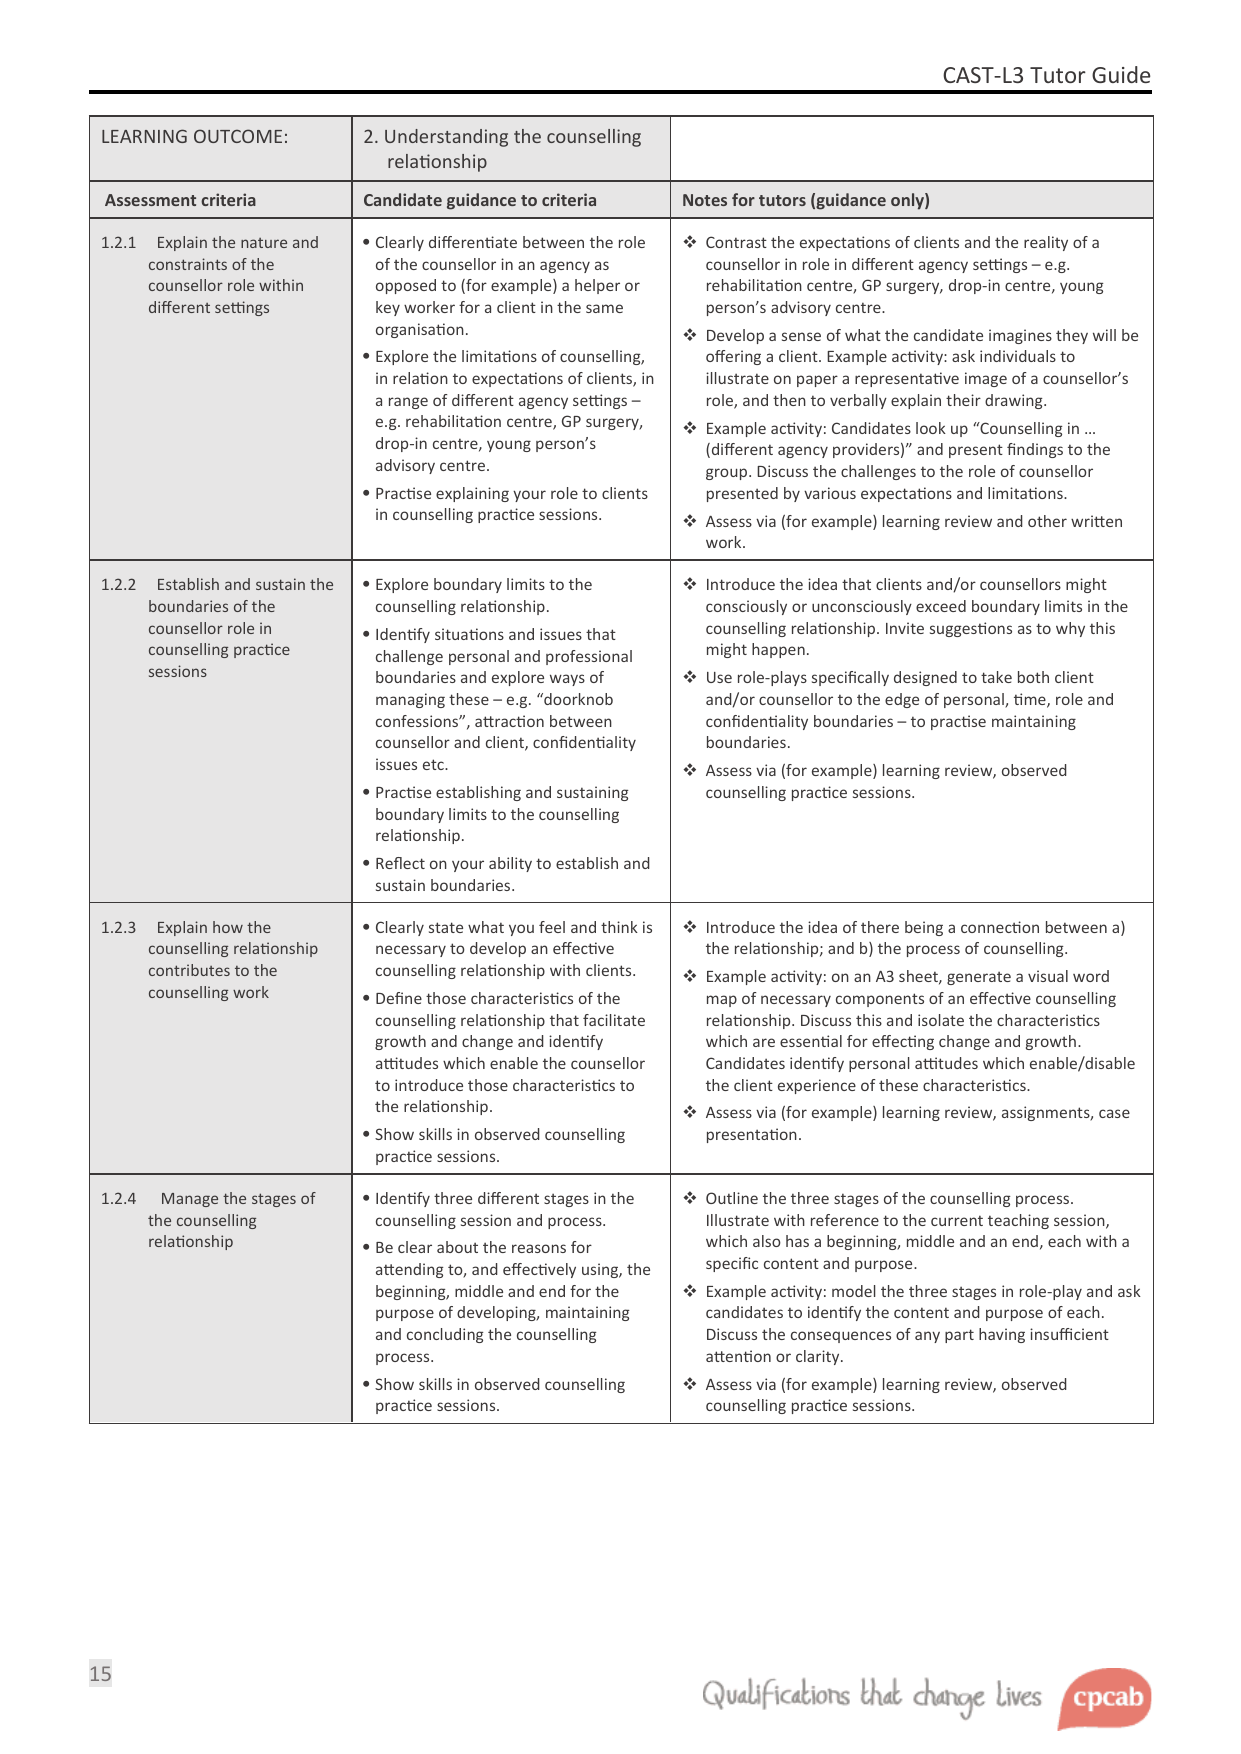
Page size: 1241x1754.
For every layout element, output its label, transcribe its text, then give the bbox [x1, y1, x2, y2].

table_cell Outline the three stages of the counselling process. Illustrate with reference to the current teaching session, which also has a beginning, middle and an end, each with a specific content and purpose. Example activity: model the three stages in role-play and ask candidates to identify the content and purpose of each. Discuss the consequences of any part having insufficient attention or clarity. Assess via (for example) learning review, observed counselling practice sessions. [671, 1175, 1153, 1422]
table_cell 1.2.3 Explain how the counselling relationship contributes to the counselling work [90, 903, 351, 1173]
table_cell Clearly state what you feel and think is necessary to develop an effective counselling relationship with clients. Define those characteristics of the counselling relationship that facilitate growth and change and identify attitudes which enable the counsellor to introduce those characteristics to the relationship. Show skills in observed counselling practice sessions. [353, 903, 670, 1173]
picture [703, 1668, 1152, 1731]
table_cell Assessment criteria [90, 182, 351, 217]
table_cell LEARNING OUTCOME: [90, 117, 351, 180]
table_cell 2. Understanding the counselling relationship [353, 117, 670, 180]
table_cell Contrast the expectations of clients and the reality of a counsellor in role in different agency settings – e.g. rehabilitation centre, GP surgery, drop-in centre, young person’s advisory centre. Develop a sense of what the candidate imagines they will be offering a client. Example activity: ask individuals to illustrate on paper a representative image of a counsellor’s role, and then to verbally explain their drawing. Example activity: Candidates look up “Counselling in … (different agency providers)” and present findings to the group. Discuss the challenges to the role of counsellor presented by various expectations and limitations. Assess via (for example) learning review and other written work. [671, 219, 1153, 559]
table_cell Clearly differentiate between the role of the counsellor in an agency as opposed to (for example) a helper or key worker for a client in the same organisation. Explore the limitations of counselling, in relation to expectations of clients, in a range of different agency settings – e.g. rehabilitation centre, GP surgery, drop-in centre, young person’s advisory centre. Practise explaining your role to clients in counselling practice sessions. [353, 219, 670, 559]
table_cell [671, 117, 1153, 180]
table_cell Explore boundary limits to the counselling relationship. Identify situations and issues that challenge personal and professional boundaries and explore ways of managing these – e.g. “doorknob confessions”, attraction between counsellor and client, confidentiality issues etc. Practise establishing and sustaining boundary limits to the counselling relationship. Reflect on your ability to establish and sustain boundaries. [353, 561, 670, 902]
table_cell 1.2.2 Establish and sustain the boundaries of the counsellor role in counselling practice sessions [90, 561, 351, 902]
table_cell Introduce the idea of there being a connection between a) the relationship; and b) the process of counselling. Example activity: on an A3 sheet, generate a visual word map of necessary components of an effective counselling relationship. Discuss this and isolate the characteristics which are essential for effecting change and growth. Candidates identify personal attitudes which enable/disable the client experience of these characteristics. Assess via (for example) learning review, assignments, case presentation. [671, 903, 1153, 1173]
table_cell 1.2.4 Manage the stages of the counselling relationship [90, 1175, 351, 1422]
table_cell Introduce the idea that clients and/or counsellors might consciously or unconsciously exceed boundary limits in the counselling relationship. Invite suggestions as to why this might happen. Use role-plays specifically designed to take both client and/or counsellor to the edge of personal, time, role and confidentiality boundaries – to practise maintaining boundaries. Assess via (for example) learning review, observed counselling practice sessions. [671, 561, 1153, 902]
table_cell Candidate guidance to criteria [353, 182, 670, 217]
table_cell Identify three different stages in the counselling session and process. Be clear about the reasons for attending to, and effectively using, the beginning, middle and end for the purpose of developing, maintaining and concluding the counselling process. Show skills in observed counselling practice sessions. [353, 1175, 670, 1422]
table_cell Notes for tutors (guidance only) [671, 182, 1153, 217]
table_cell 1.2.1 Explain the nature and constraints of the counsellor role within different settings [90, 219, 351, 559]
